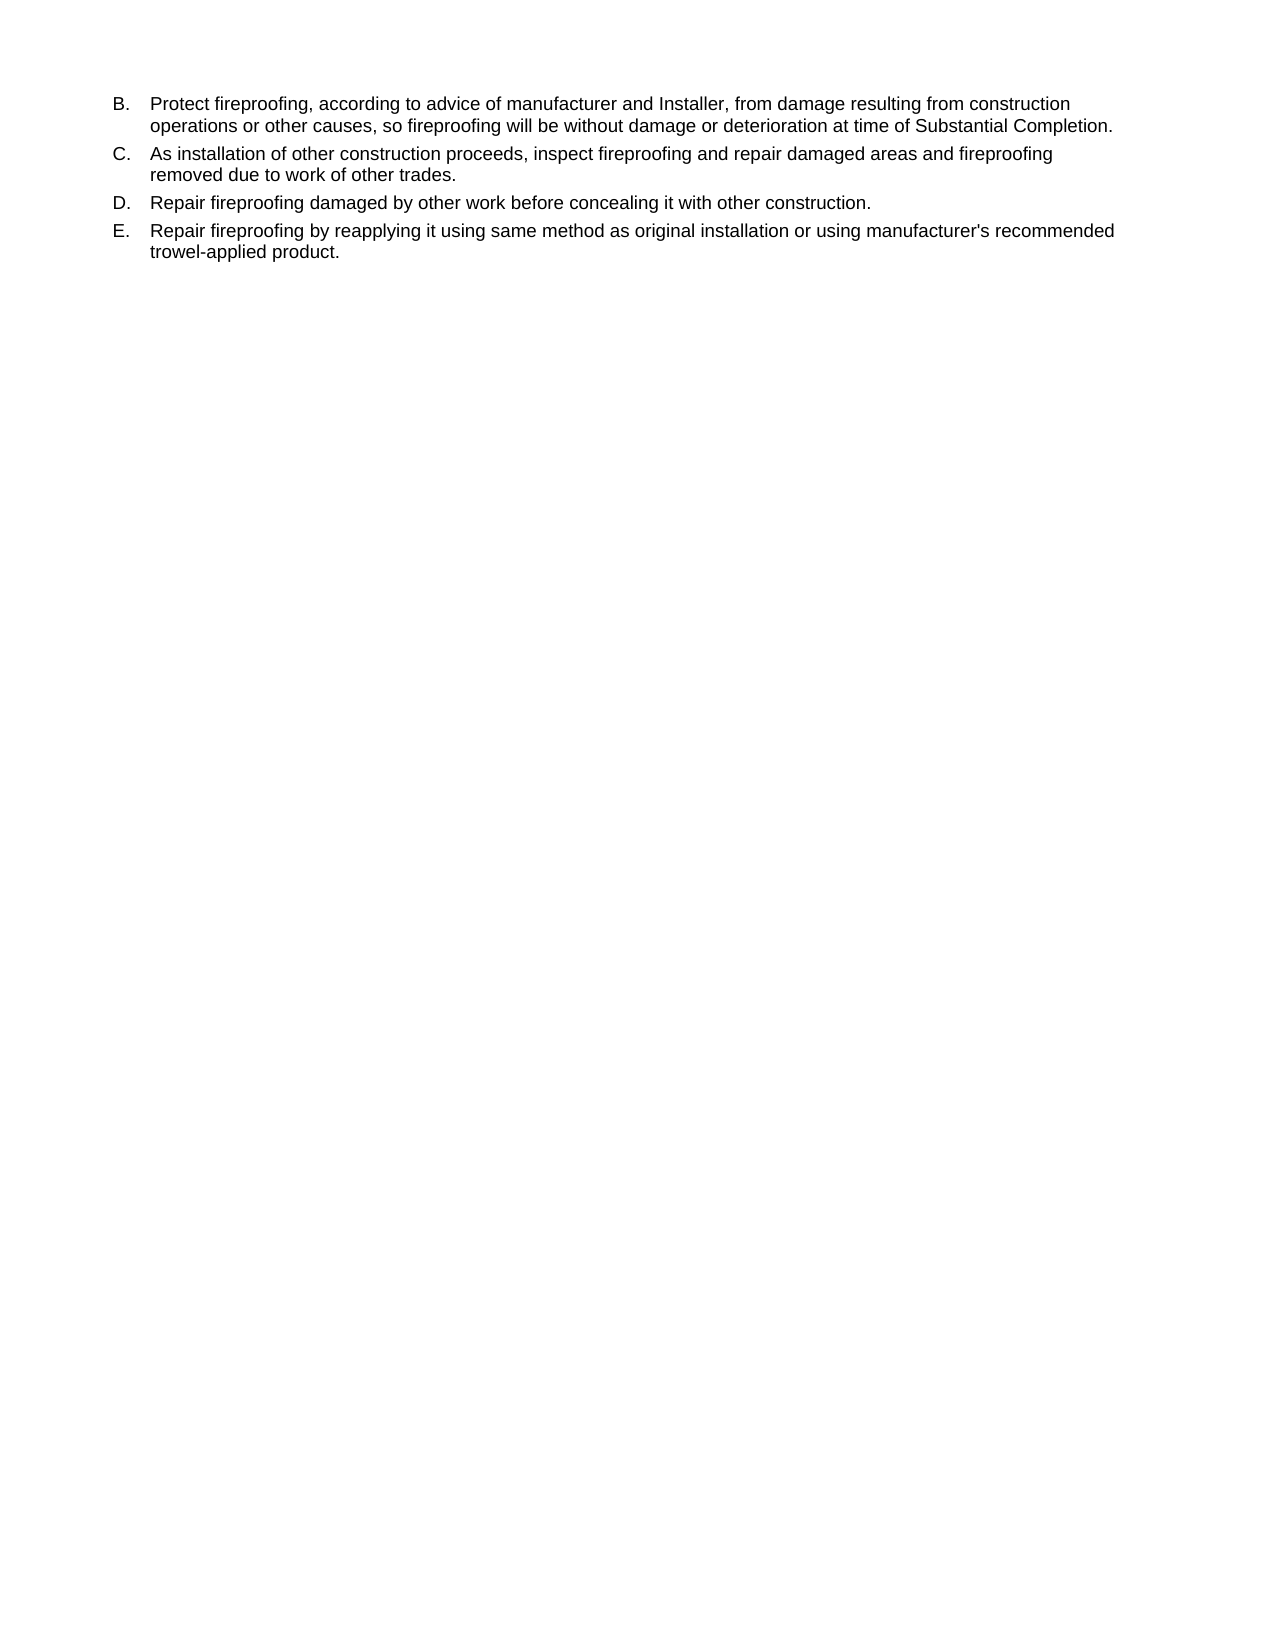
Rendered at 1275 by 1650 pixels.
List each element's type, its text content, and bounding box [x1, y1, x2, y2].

text Protect fireproofing, according to advice of manufacturer and Installer, from damage resulting from construction operations or other causes, so fireproofing will be without damage or deterioration at time of Substantial Completion. [112, 93, 1125, 136]
text Repair fireproofing damaged by other work before concealing it with other construction. [112, 192, 1125, 213]
text As installation of other construction proceeds, inspect fireproofing and repair damaged areas and fireproofing removed due to work of other trades. [112, 142, 1125, 186]
text Repair fireproofing by reapplying it using same method as original installation or using manufacturer's recommended trowel-applied product. [112, 219, 1125, 263]
